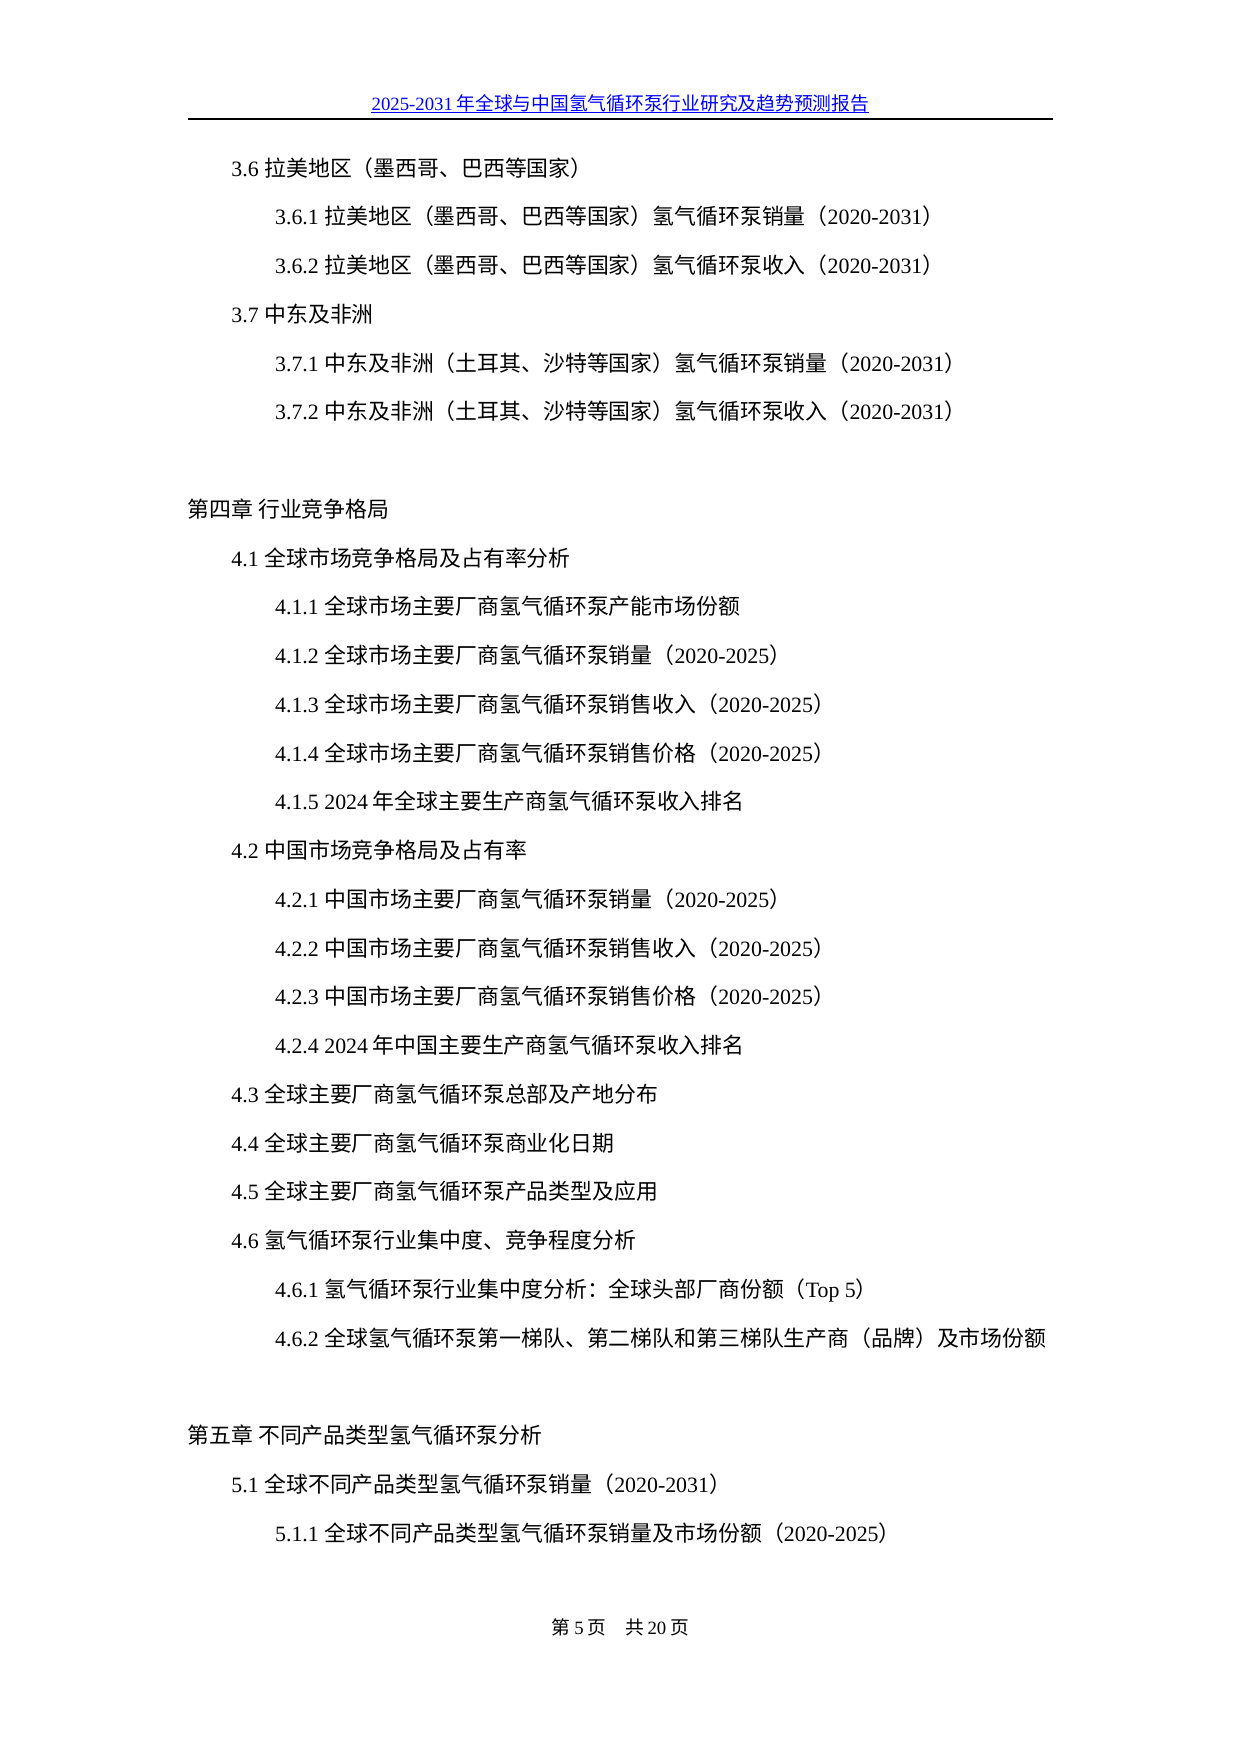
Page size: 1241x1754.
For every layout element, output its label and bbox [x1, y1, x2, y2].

text [187, 150, 1053, 1548]
